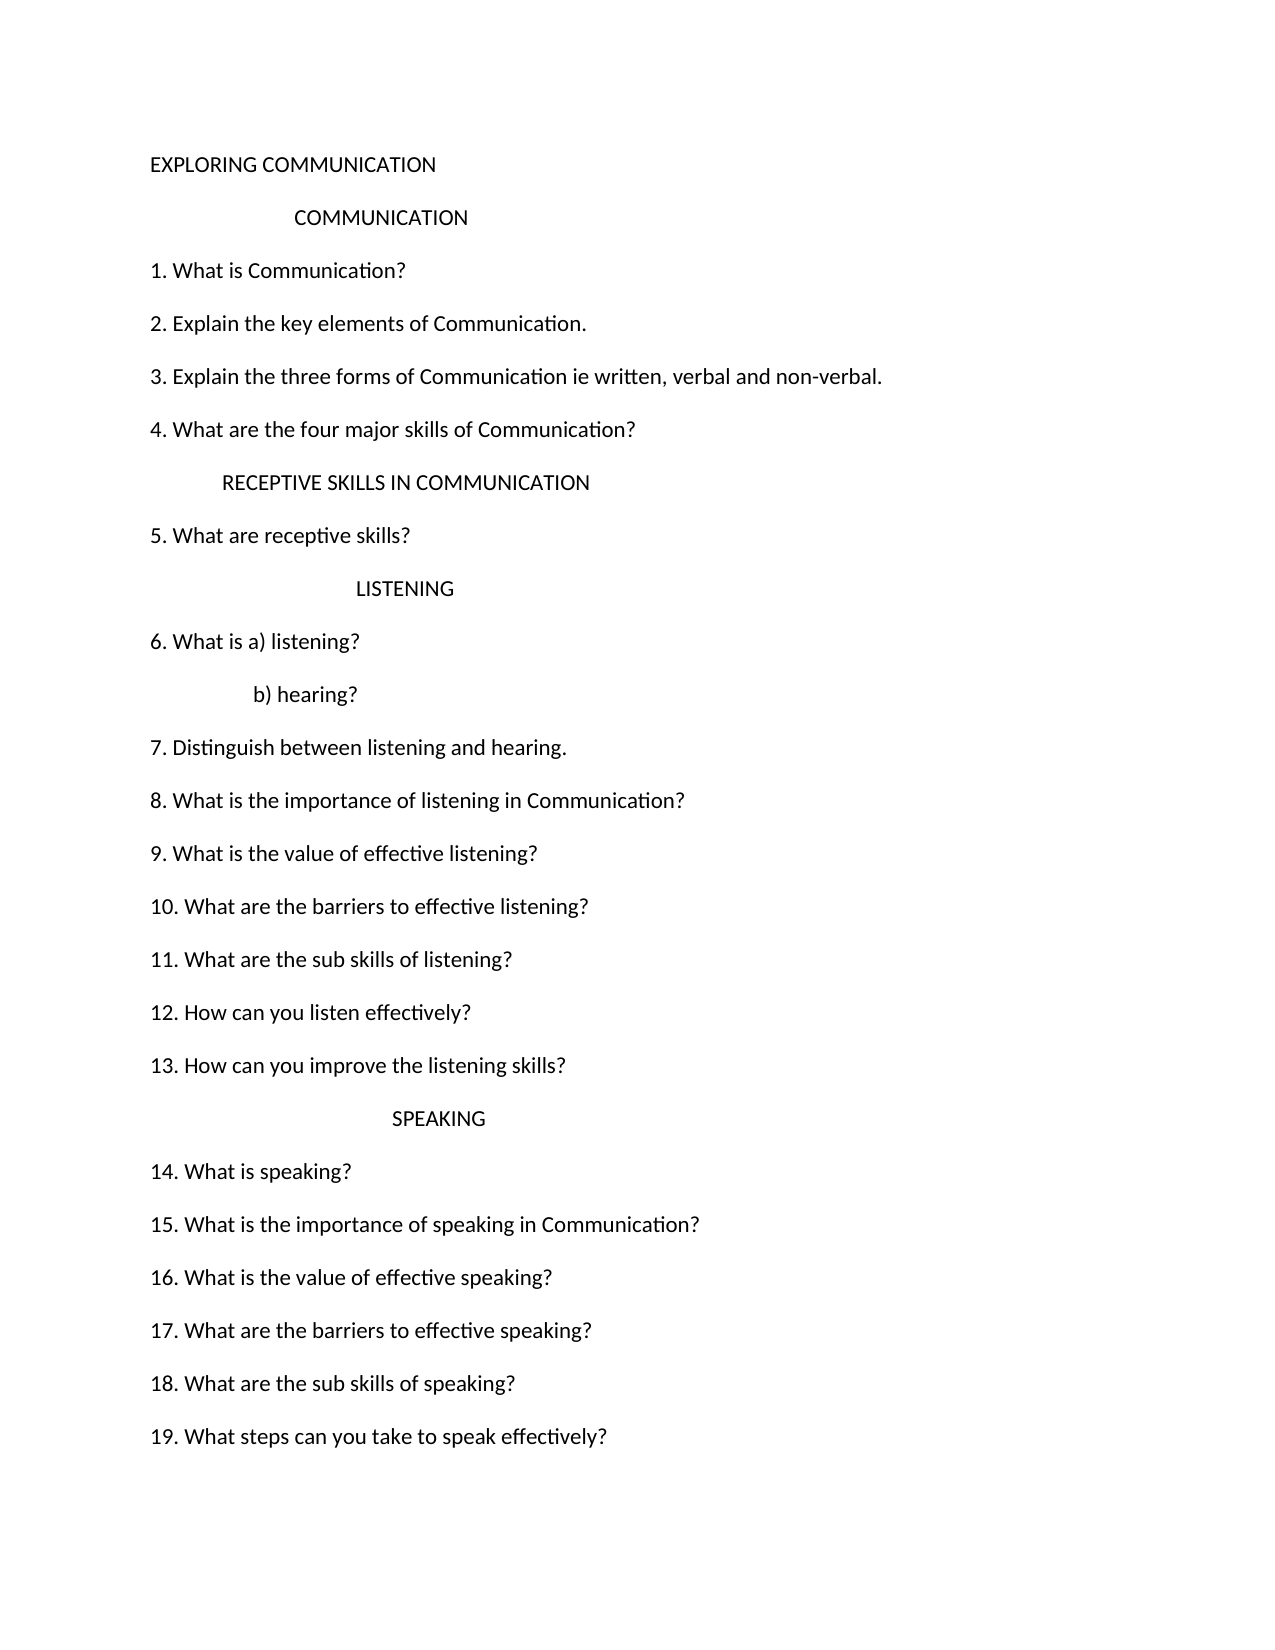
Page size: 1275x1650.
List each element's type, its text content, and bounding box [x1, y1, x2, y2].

text 17. What are the barriers to effective speaking? [150, 1316, 1125, 1344]
text 19. What steps can you take to speak effectively? [150, 1422, 1125, 1451]
text LISTENING [150, 574, 1125, 602]
text 6. What is a) listening? [150, 627, 1125, 655]
text b) hearing? [150, 680, 1125, 708]
text EXPLORING COMMUNICATION [150, 150, 1125, 178]
text 1. What is Communication? [150, 256, 1125, 284]
text 4. What are the four major skills of Communication? [150, 415, 1125, 443]
text 2. Explain the key elements of Communication. [150, 309, 1125, 337]
text 3. Explain the three forms of Communication ie written, verbal and non-verbal. [150, 362, 1125, 390]
text SPEAKING [150, 1104, 1125, 1132]
text 16. What is the value of effective speaking? [150, 1263, 1125, 1291]
text 10. What are the barriers to effective listening? [150, 892, 1125, 920]
text 7. Distinguish between listening and hearing. [150, 733, 1125, 761]
text 9. What is the value of effective listening? [150, 839, 1125, 867]
text RECEPTIVE SKILLS IN COMMUNICATION [150, 468, 1125, 496]
text 13. How can you improve the listening skills? [150, 1051, 1125, 1079]
text COMMUNICATION [150, 203, 1125, 231]
text 14. What is speaking? [150, 1157, 1125, 1185]
text 8. What is the importance of listening in Communication? [150, 786, 1125, 814]
text 15. What is the importance of speaking in Communication? [150, 1210, 1125, 1238]
text 18. What are the sub skills of speaking? [150, 1369, 1125, 1397]
text 12. How can you listen effectively? [150, 998, 1125, 1026]
text 11. What are the sub skills of listening? [150, 945, 1125, 973]
text 5. What are receptive skills? [150, 521, 1125, 549]
